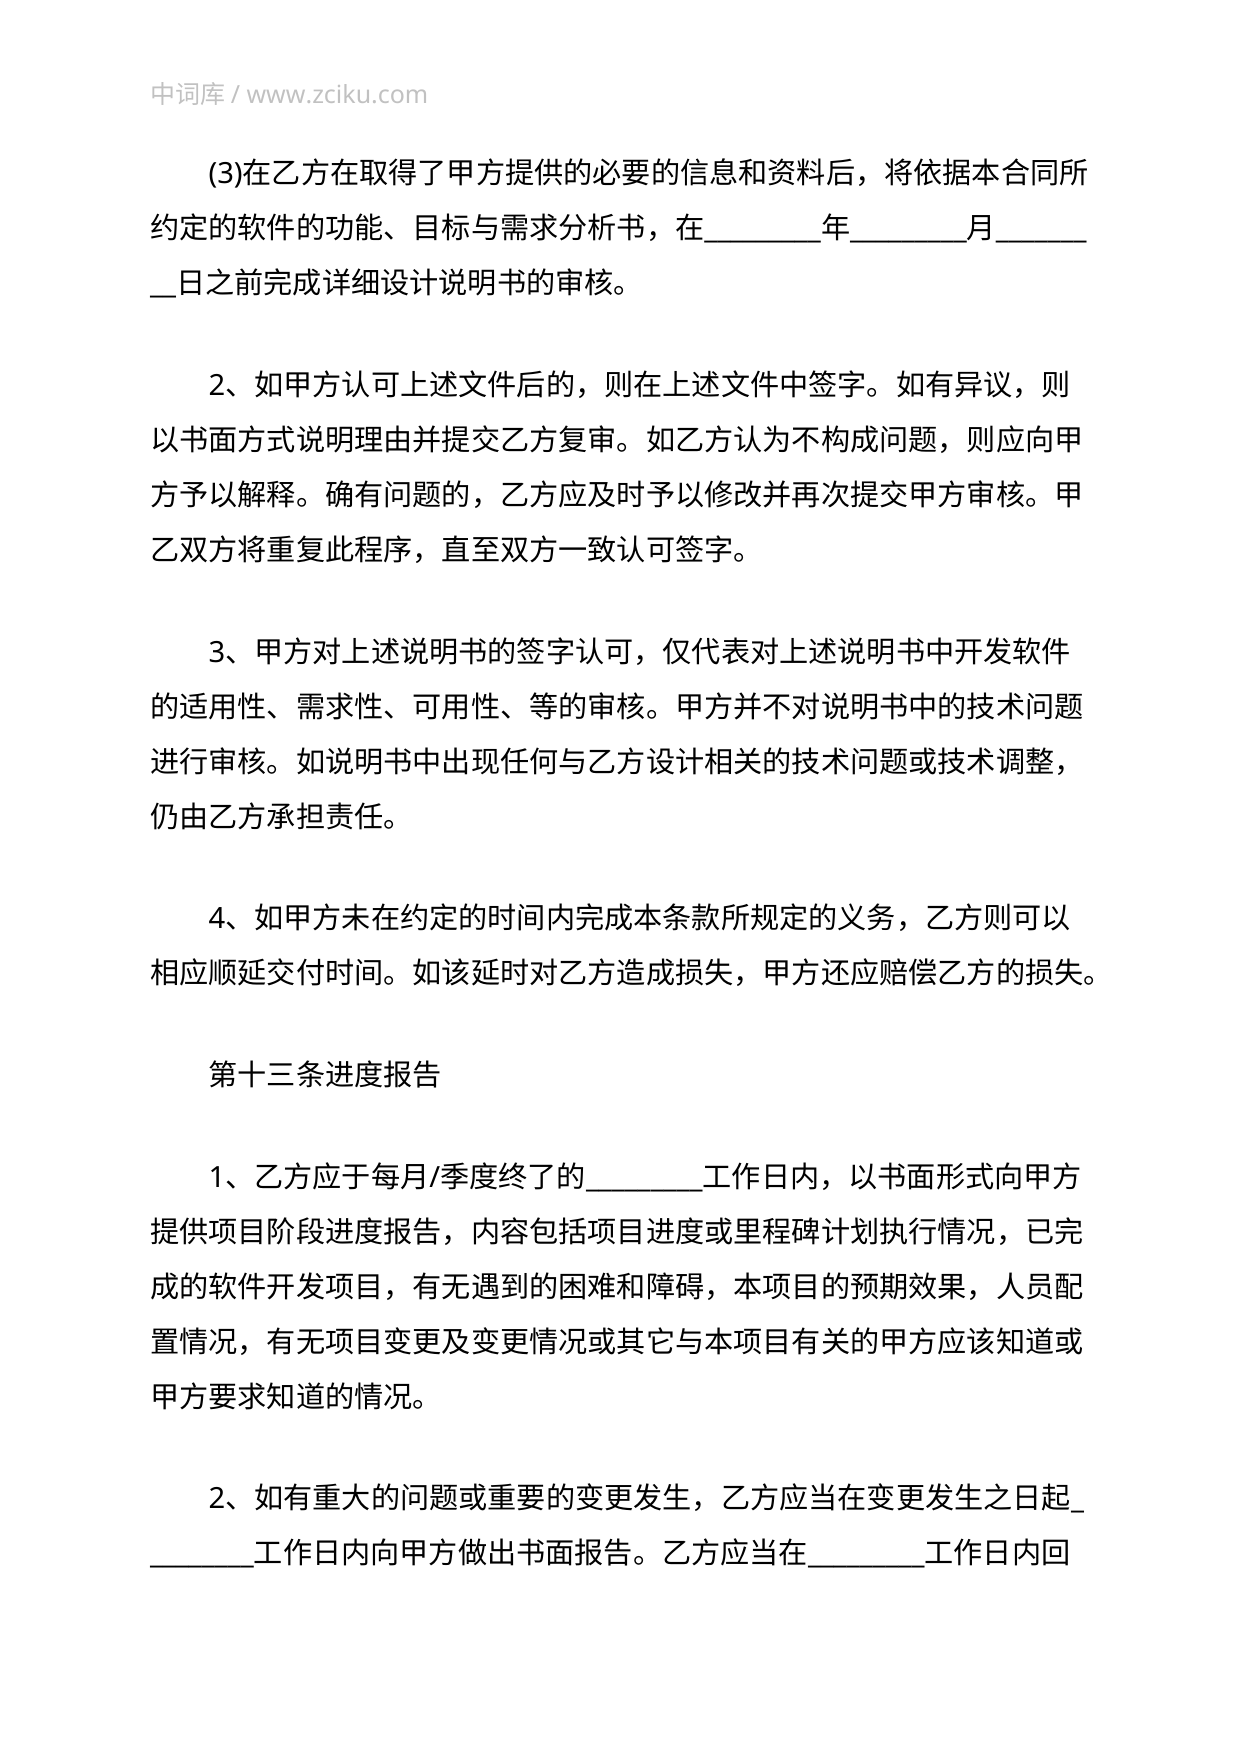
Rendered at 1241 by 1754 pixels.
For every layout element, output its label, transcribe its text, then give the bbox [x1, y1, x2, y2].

text (3)在乙方在取得了甲方提供的必要的信息和资料后，将依据本合同所约定的软件的功能、目标与需求分析书，在_________年_________月_________日之前完成详细设计说明书的审核。 [150, 150, 1090, 302]
text 2、如甲方认可上述文件后的，则在上述文件中签字。如有异议，则以书面方式说明理由并提交乙方复审。如乙方认为不构成问题，则应向甲方予以解释。确有问题的，乙方应及时予以修改并再次提交甲方审核。甲乙双方将重复此程序，直至双方一致认可签字。 [150, 362, 1090, 569]
text 3、甲方对上述说明书的签字认可，仅代表对上述说明书中开发软件的适用性、需求性、可用性、等的审核。甲方并不对说明书中的技术问题进行审核。如说明书中出现任何与乙方设计相关的技术问题或技术调整，仍由乙方承担责任。 [150, 628, 1090, 836]
text 4、如甲方未在约定的时间内完成本条款所规定的义务，乙方则可以相应顺延交付时间。如该延时对乙方造成损失，甲方还应赔偿乙方的损失。 [150, 895, 1090, 992]
text 1、乙方应于每月/季度终了的_________工作日内，以书面形式向甲方提供项目阶段进度报告，内容包括项目进度或里程碑计划执行情况，已完成的软件开发项目，有无遇到的困难和障碍，本项目的预期效果，人员配置情况，有无项目变更及变更情况或其它与本项目有关的甲方应该知道或甲方要求知道的情况。 [150, 1154, 1090, 1416]
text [150, 1475, 1090, 1572]
text 第十三条进度报告 [150, 1052, 1090, 1094]
